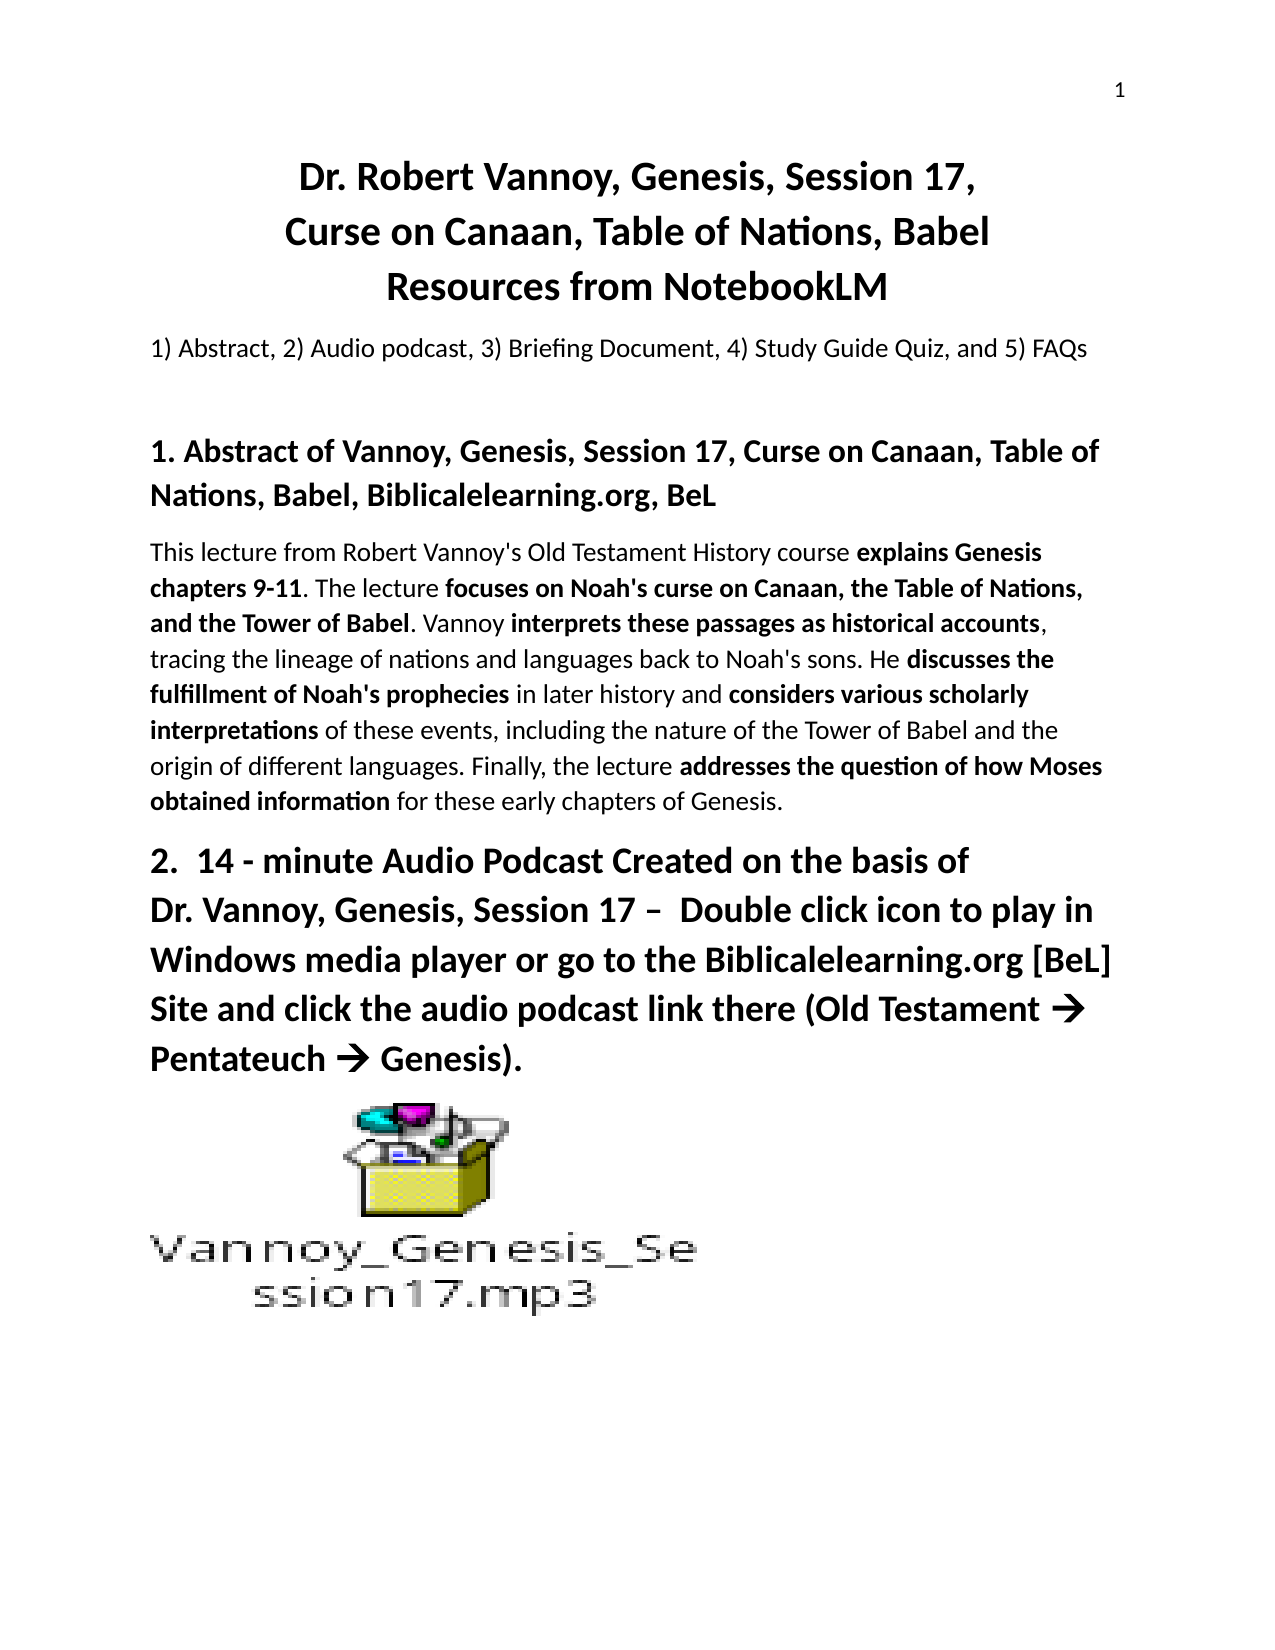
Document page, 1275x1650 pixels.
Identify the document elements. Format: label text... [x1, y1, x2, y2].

text Dr. Robert Vannoy, Genesis, Session 17, Curse on Canaan, Table of Nations, Babel Resources from NotebookLM [150, 150, 1125, 311]
text 2. 14 - minute Audio Podcast Created on the basis of Dr. Vannoy, Genesis, Session 17 – Double click icon to play in Windows media player or go to the Biblicalelearning.org [BeL] Site and click the audio podcast link there (Old Testament Pentateuch Genesis). [150, 837, 1125, 1081]
text 1) Abstract, 2) Audio podcast, 3) Briefing Document, 4) Study Guide Quiz, and 5) FAQs [150, 331, 1125, 364]
text 1. Abstract of Vannoy, Genesis, Session 17, Curse on Canaan, Table of Nations, Babel, Biblicalelearning.org, BeL [150, 431, 1125, 515]
text This lecture from Robert Vannoy's Old Testament History course explains Genesis chapters 9-11. The lecture focuses on Noah's curse on Canaan, the Table of Nations, and the Tower of Babel. Vannoy interprets these passages as historical accounts, tracing the lineage of nations and languages back to Noah's sons. He discusses the fulfillment of Noah's prophecies in later history and considers various scholarly interpretations of these events, including the nature of the Tower of Babel and the origin of different languages. Finally, the lecture addresses the question of how Moses obtained information for these early chapters of Genesis. [150, 535, 1125, 817]
